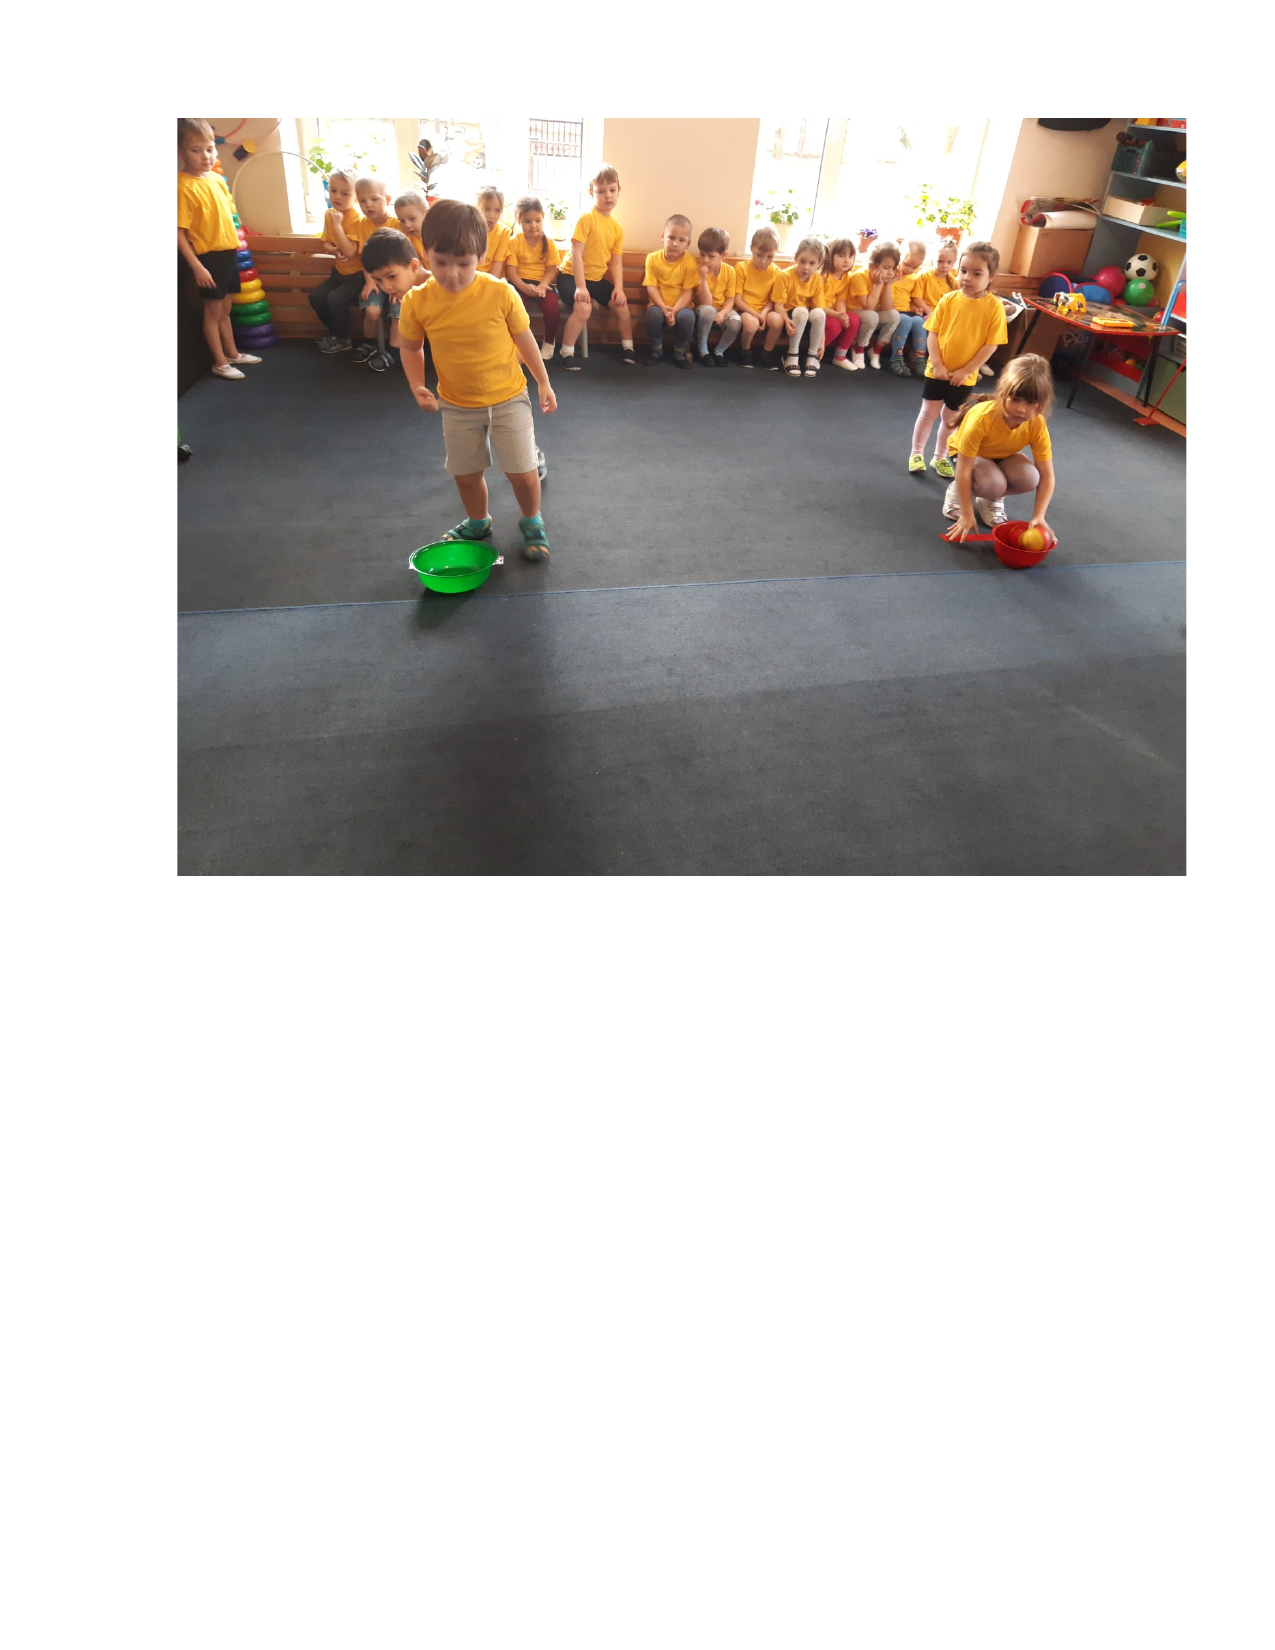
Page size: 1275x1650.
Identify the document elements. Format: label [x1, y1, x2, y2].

picture [177, 118, 1187, 876]
